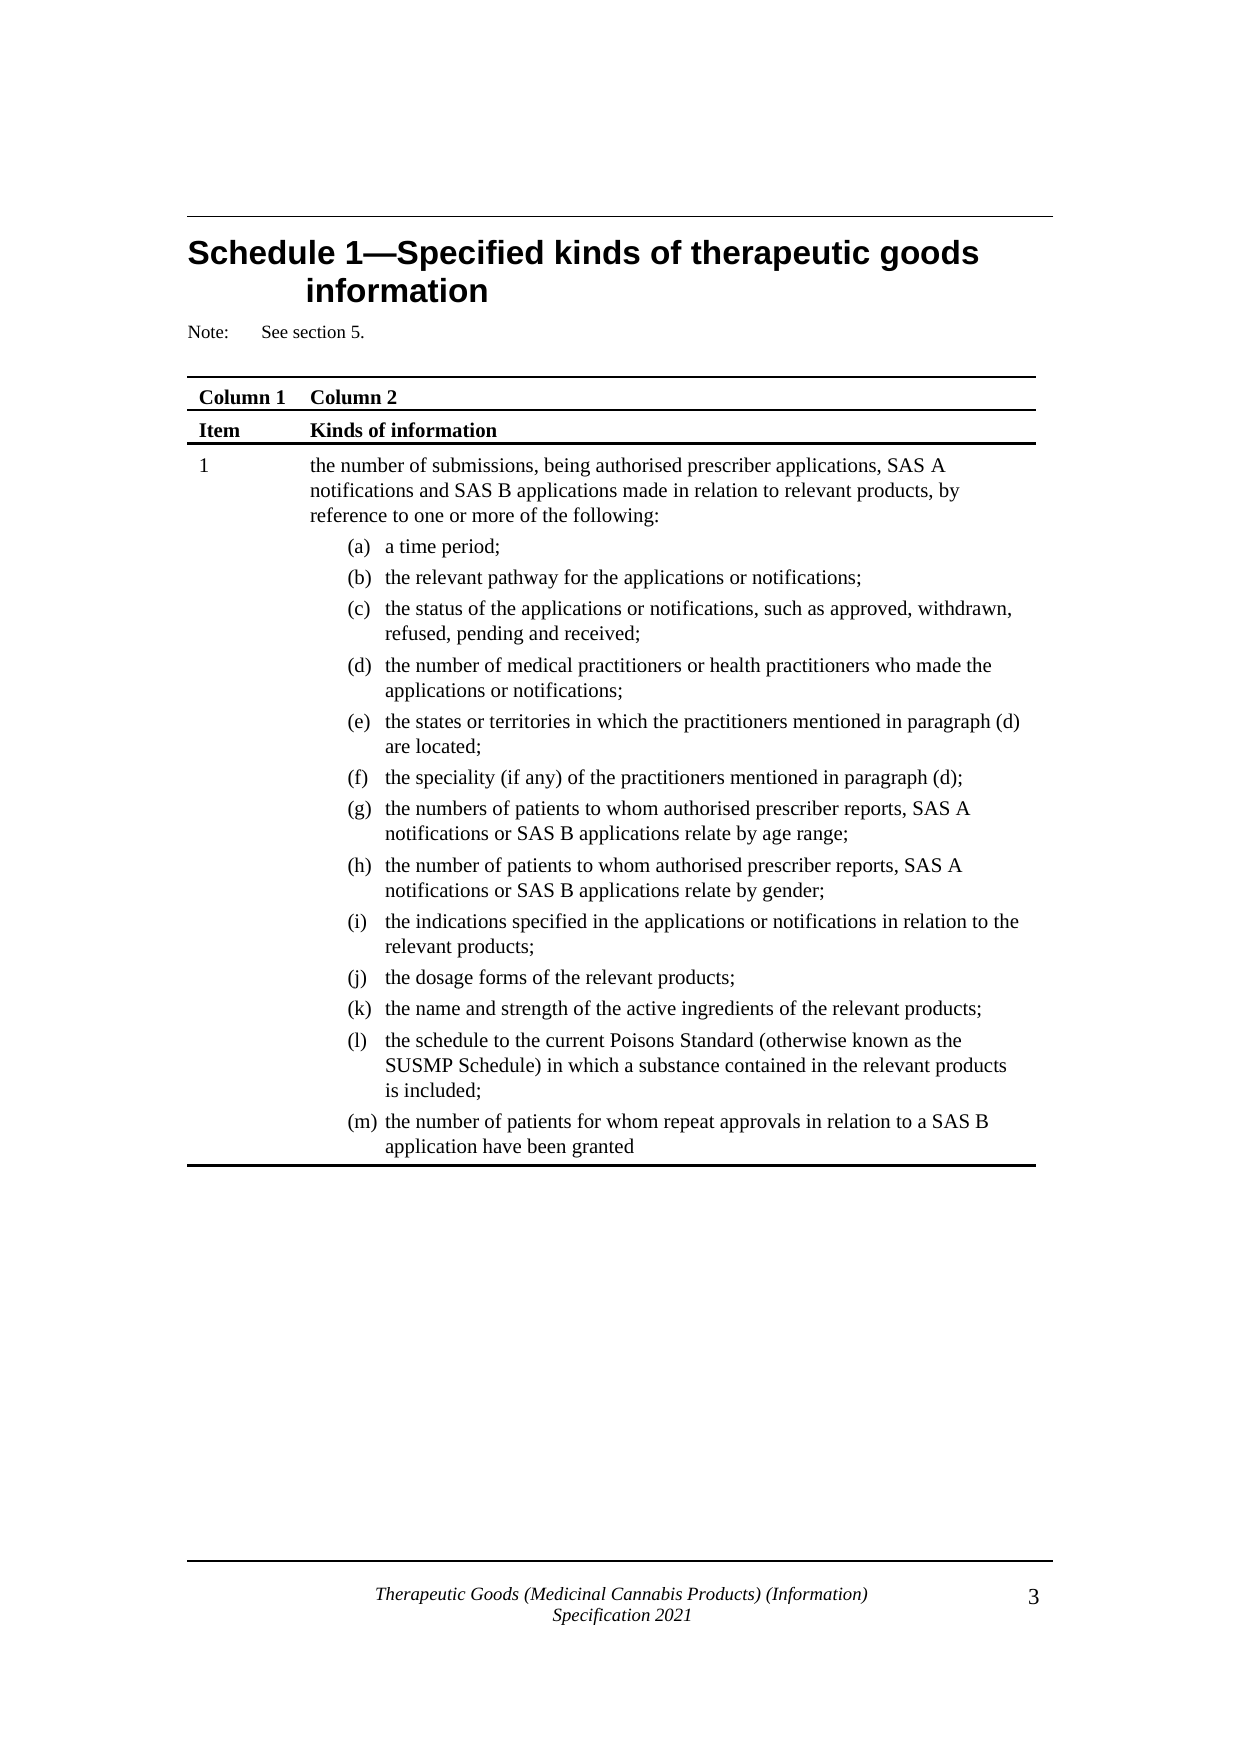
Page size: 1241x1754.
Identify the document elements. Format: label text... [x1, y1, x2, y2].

table_cell Item [187, 411, 298, 442]
table_header Column 2 [299, 378, 1036, 409]
table_cell the number of submissions, being authorised prescriber applications, SAS A notifications and SAS B applications made in relation to relevant products, by reference to one or more of the following: a time period; the relevant pathway for the applications or notifications; the status of the applications or notifications, such as approved, withdrawn, refused, pending and received; the number of medical practitioners or health practitioners who made the applications or notifications; the states or territories in which the practitioners mentioned in paragraph (d) are located; the speciality (if any) of the practitioners mentioned in paragraph (d); the numbers of patients to whom authorised prescriber reports, SAS A notifications or SAS B applications relate by age range; the number of patients to whom authorised prescriber reports, SAS A notifications or SAS B applications relate by gender; the indications specified in the applications or notifications in relation to the relevant products; the dosage forms of the relevant products; the name and strength of the active ingredients of the relevant products; the schedule to the current Poisons Standard (otherwise known as the SUSMP Schedule) in which a substance contained in the relevant products is included; the number of patients for whom repeat approvals in relation to a SAS B application have been granted [299, 445, 1036, 1164]
table_header Column 1 [187, 378, 298, 409]
text Note: See section 5. [187, 322, 1053, 343]
table_cell 1 [187, 445, 298, 1164]
table_cell Kinds of information [299, 411, 1036, 442]
text Schedule 1—Specified kinds of therapeutic goods information [187, 233, 1053, 309]
